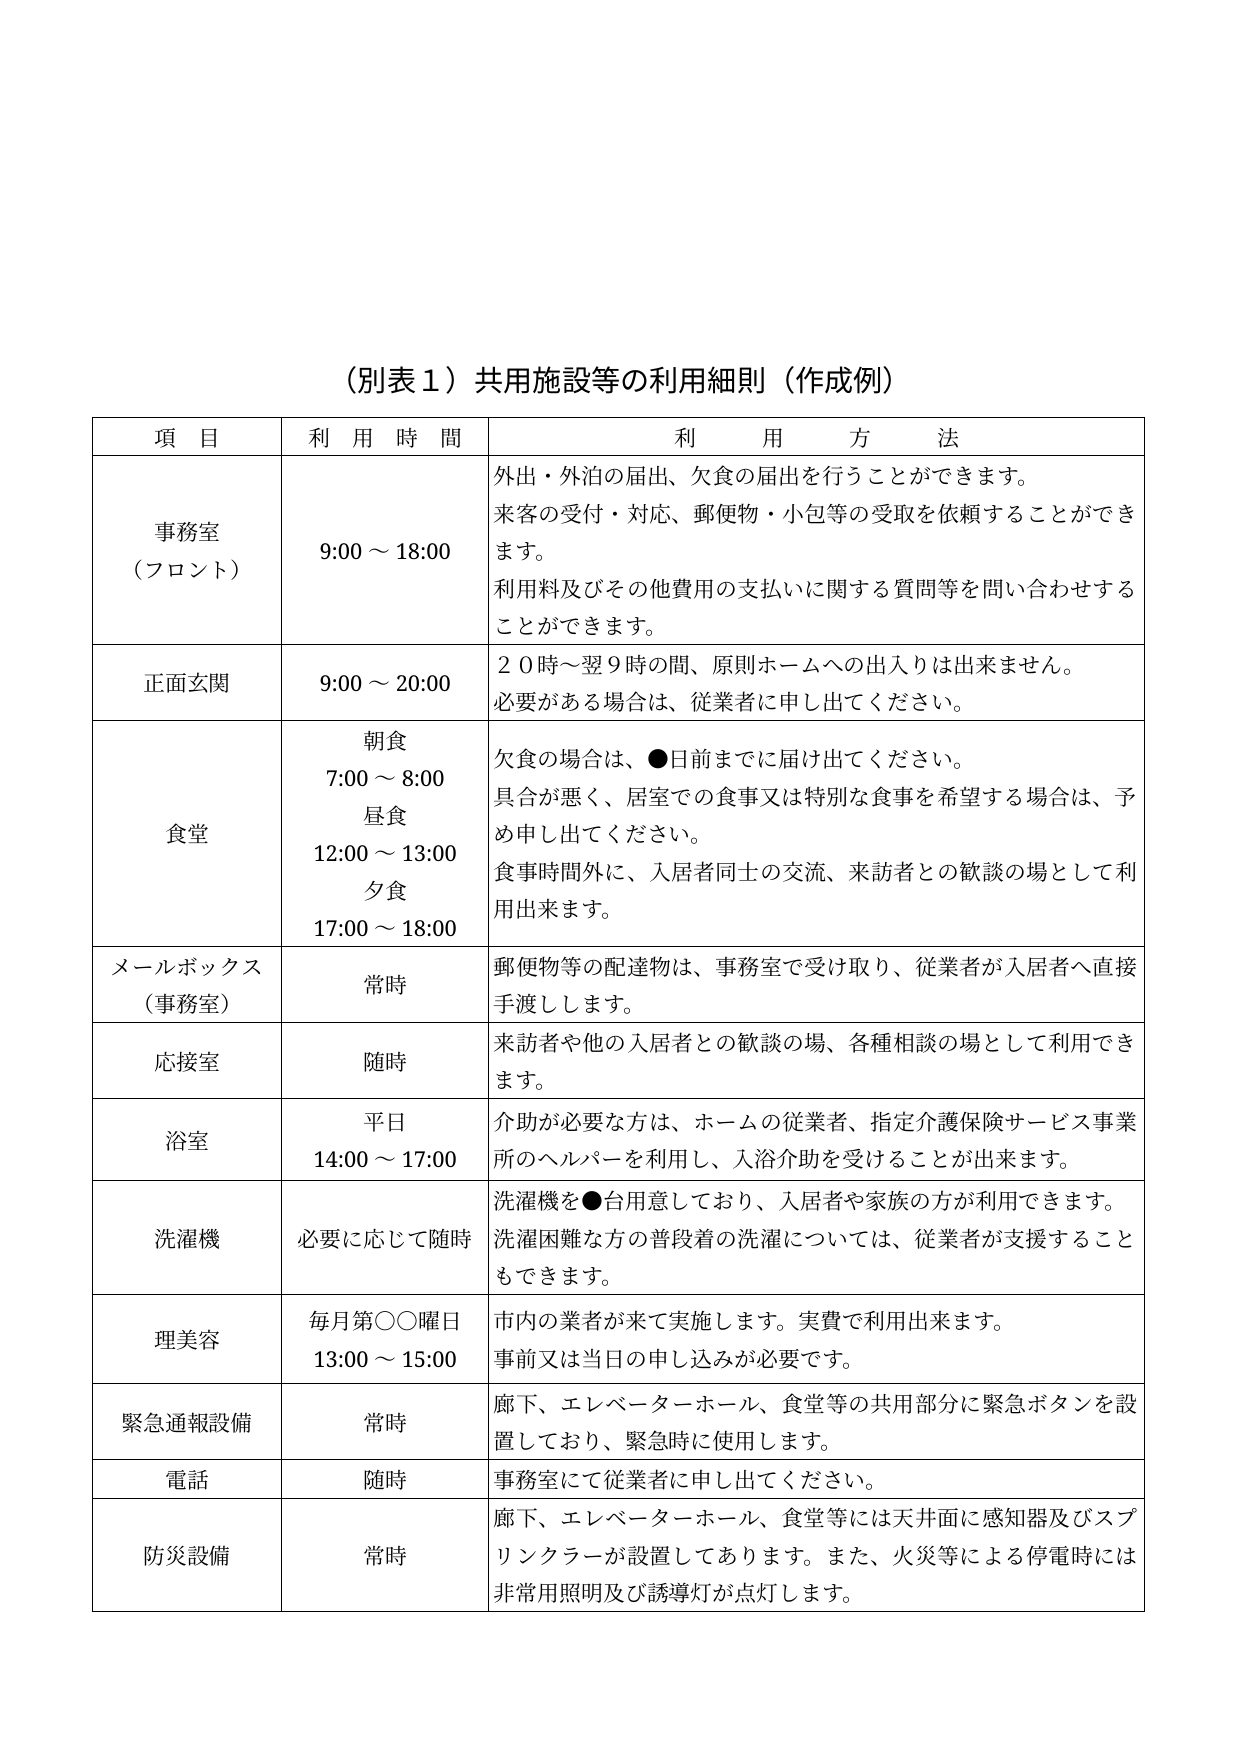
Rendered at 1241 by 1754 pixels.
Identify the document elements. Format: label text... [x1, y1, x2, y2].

table_header 利 用 時 間 [282, 418, 488, 455]
text （別表１）共用施設等の利用細則（作成例） [75, 342, 1165, 417]
table_cell 平日 14:00 ～ 17:00 [282, 1099, 488, 1180]
table_cell 事務室 （フロント） [93, 456, 281, 644]
table_cell 郵便物等の配達物は、事務室で受け取り、従業者が入居者へ直接手渡しします。 [489, 947, 1144, 1022]
table_cell 随時 [282, 1023, 488, 1098]
table_cell 常時 [282, 947, 488, 1022]
table_cell 応接室 [93, 1023, 281, 1098]
table_cell 9:00 ～ 20:00 [282, 645, 488, 720]
table_cell 朝食 7:00 ～ 8:00 昼食 12:00 ～ 13:00 夕食 17:00 ～ 18:00 [282, 721, 488, 946]
table_cell 必要に応じて随時 [282, 1181, 488, 1294]
table_cell 食堂 [93, 721, 281, 946]
table_cell 事務室にて従業者に申し出てください。 [489, 1460, 1144, 1497]
table_cell 洗濯機 [93, 1181, 281, 1294]
table_cell 来訪者や他の入居者との歓談の場、各種相談の場として利用できます。 [489, 1023, 1144, 1098]
table_cell 廊下、エレベーターホール、食堂等の共用部分に緊急ボタンを設置しており、緊急時に使用します。 [489, 1384, 1144, 1459]
table_cell 毎月第○○曜日 13:00 ～ 15:00 [282, 1295, 488, 1383]
table_cell 正面玄関 [93, 645, 281, 720]
table_cell 常時 [282, 1499, 488, 1611]
table_header 項 目 [93, 418, 281, 455]
table_cell 廊下、エレベーターホール、食堂等には天井面に感知器及びスプリンクラーが設置してあります。また、火災等による停電時には非常用照明及び誘導灯が点灯します。 [489, 1499, 1144, 1611]
table_cell 外出・外泊の届出、欠食の届出を行うことができます。 来客の受付・対応、郵便物・小包等の受取を依頼することができます。 利用料及びその他費用の支払いに関する質問等を問い合わせすることができます。 [489, 456, 1144, 644]
table_cell 市内の業者が来て実施します。実費で利用出来ます。 事前又は当日の申し込みが必要です。 [489, 1295, 1144, 1383]
table_cell 緊急通報設備 [93, 1384, 281, 1459]
table_cell 浴室 [93, 1099, 281, 1180]
table_cell 防災設備 [93, 1499, 281, 1611]
table_cell 洗濯機を●台用意しており、入居者や家族の方が利用できます。 洗濯困難な方の普段着の洗濯については、従業者が支援することもできます。 [489, 1181, 1144, 1294]
table_cell 電話 [93, 1460, 281, 1497]
table_cell ２０時～翌９時の間、原則ホームへの出入りは出来ません。 必要がある場合は、従業者に申し出てください。 [489, 645, 1144, 720]
table_cell 介助が必要な方は、ホームの従業者、指定介護保険サービス事業所のヘルパーを利用し、入浴介助を受けることが出来ます。 [489, 1099, 1144, 1180]
table_header 利 用 方 法 [489, 418, 1144, 455]
table_cell 随時 [282, 1460, 488, 1497]
table_cell メールボックス （事務室） [93, 947, 281, 1022]
table_cell 理美容 [93, 1295, 281, 1383]
table_cell 常時 [282, 1384, 488, 1459]
table_cell 9:00 ～ 18:00 [282, 456, 488, 644]
table_cell 欠食の場合は、●日前までに届け出てください。 具合が悪く、居室での食事又は特別な食事を希望する場合は、予め申し出てください。 食事時間外に、入居者同士の交流、来訪者との歓談の場として利用出来ます。 [489, 721, 1144, 946]
